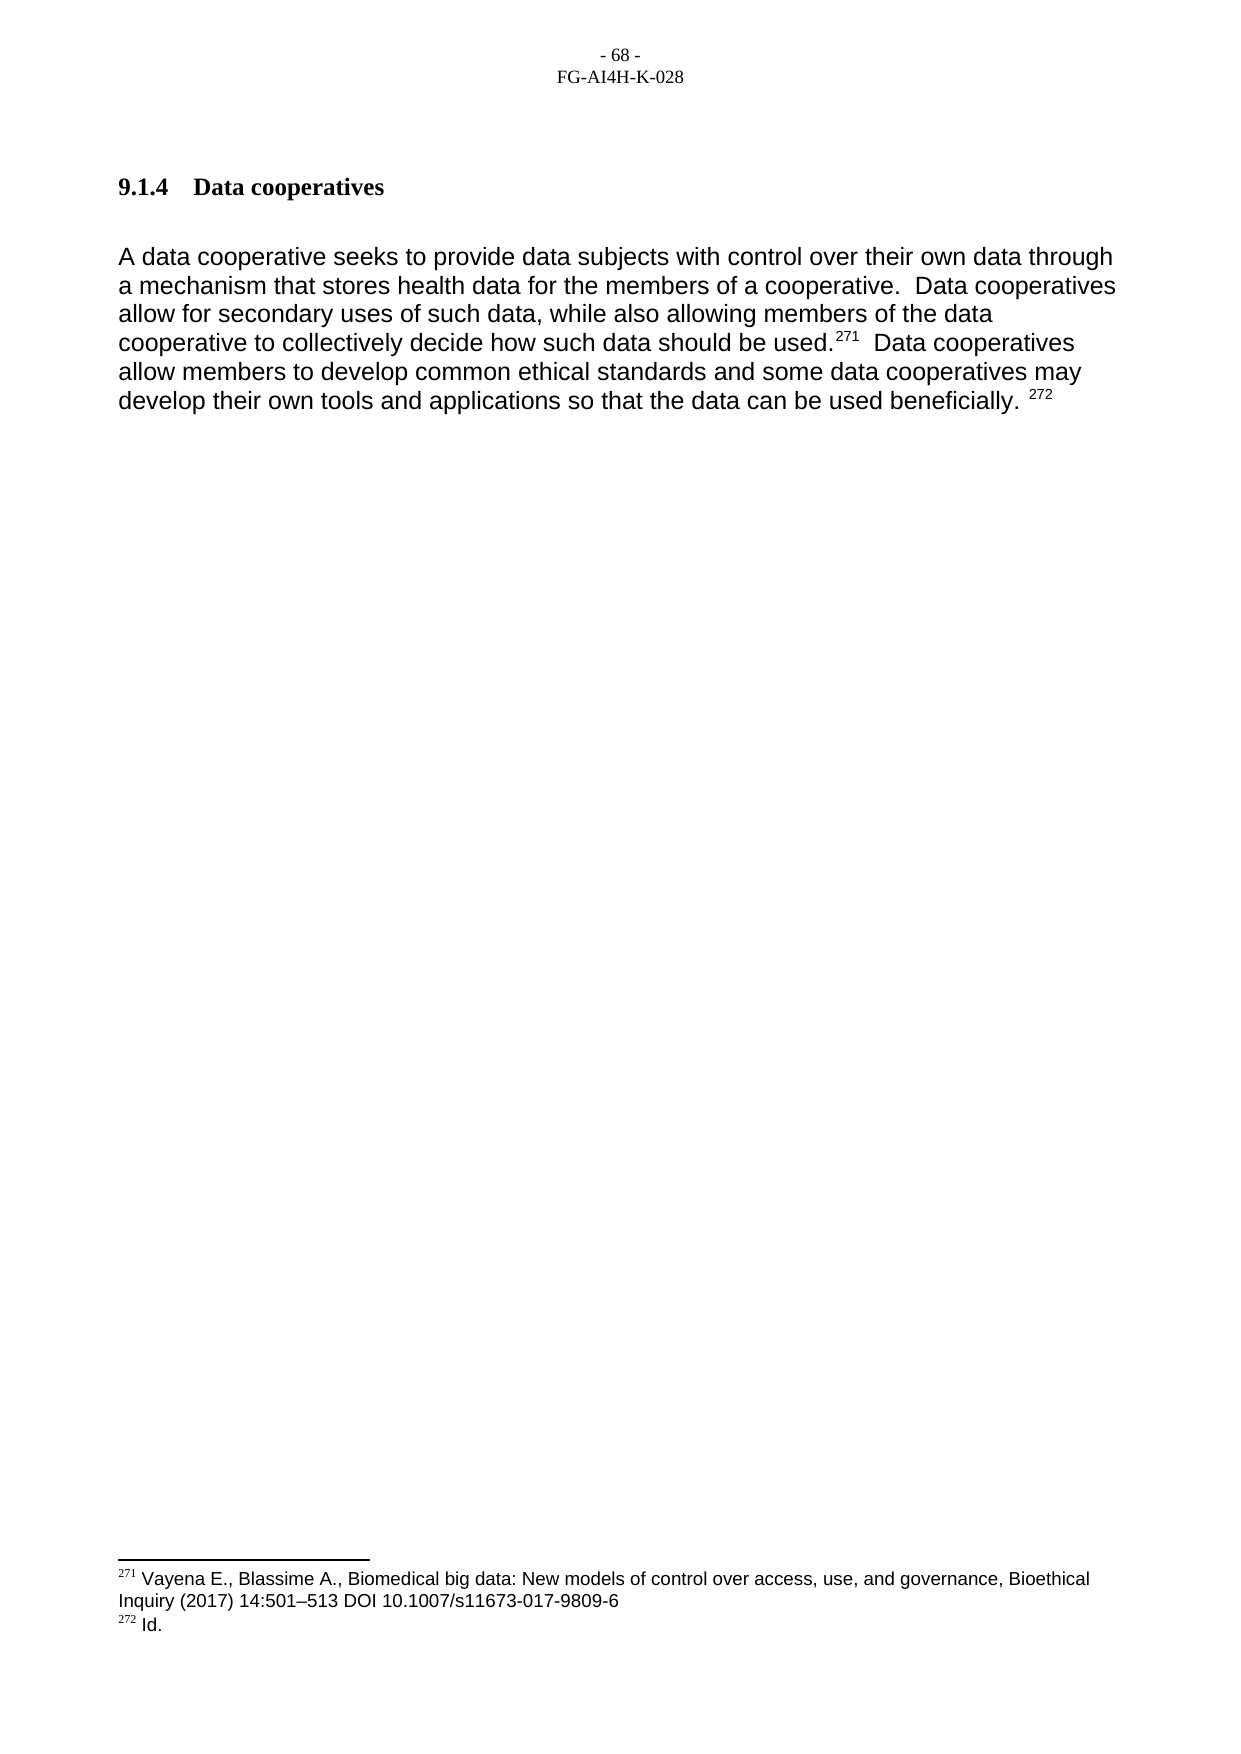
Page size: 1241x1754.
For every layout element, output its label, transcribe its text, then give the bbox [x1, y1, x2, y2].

text A data cooperative seeks to provide data subjects with control over their own data through a mechanism that stores health data for the members of a cooperative. Data cooperatives allow for secondary uses of such data, while also allowing members of the data cooperative to collectively decide how such data should be used. Data cooperatives allow members to develop common ethical standards and some data cooperatives may develop their own tools and applications so that the data can be used beneficially. [118, 242, 1122, 414]
subtitle Data cooperatives [118, 172, 1122, 201]
